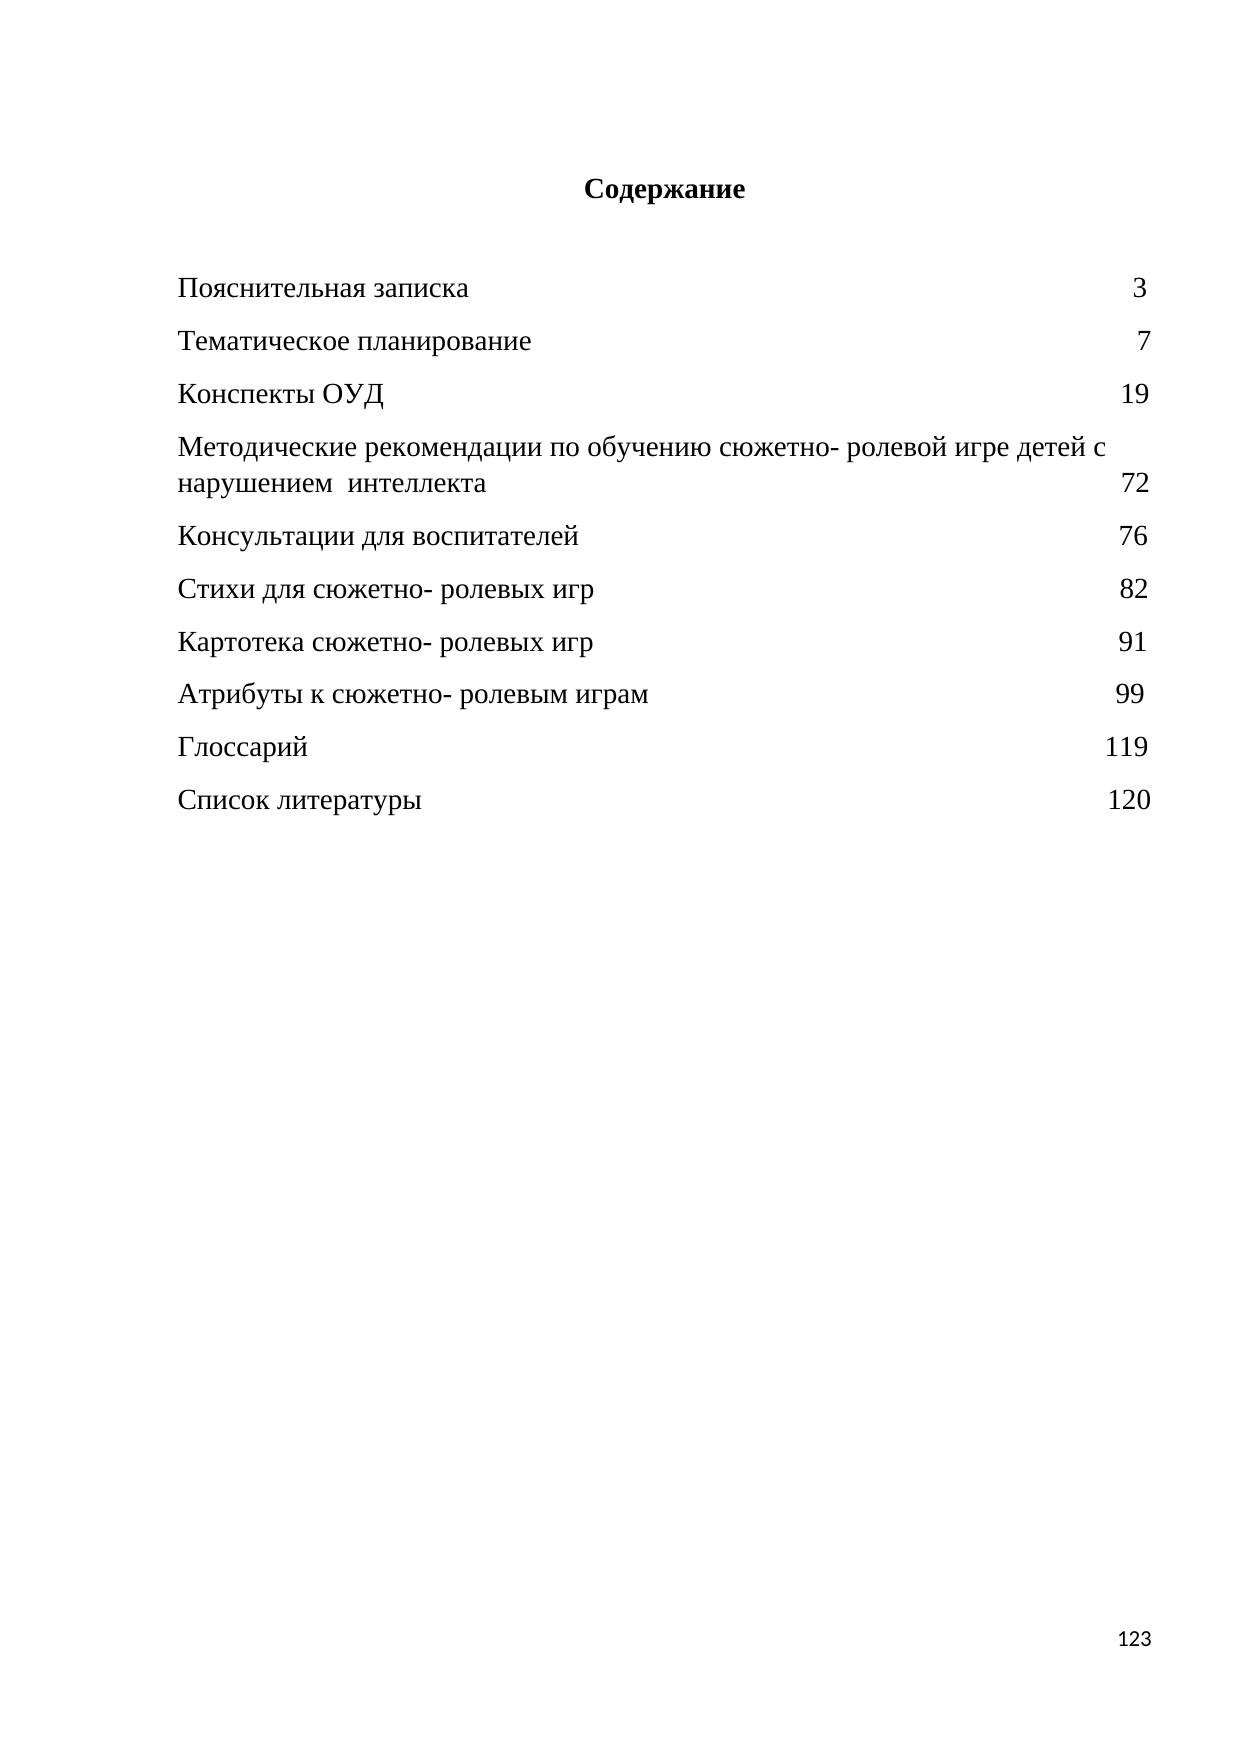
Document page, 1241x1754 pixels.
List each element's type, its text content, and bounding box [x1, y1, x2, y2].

text Пояснительная записка 3 [177, 271, 1152, 304]
text Содержание [177, 171, 1152, 204]
text Список литературы 120 [177, 782, 1152, 816]
text Атрибуты к сюжетно- ролевым играм 99 [177, 676, 1152, 710]
text Глоссарий 119 [177, 729, 1152, 763]
text Картотека сюжетно- ролевых игр 91 [177, 624, 1152, 657]
text Стихи для сюжетно- ролевых игр 82 [177, 571, 1152, 604]
text Методические рекомендации по обучению сюжетно- ролевой игре детей с нарушением интеллекта 72 [177, 429, 1152, 499]
text Конспекты ОУД 19 [177, 376, 1152, 410]
text Тематическое планирование 7 [177, 323, 1152, 357]
text Консультации для воспитателей 76 [177, 518, 1152, 552]
